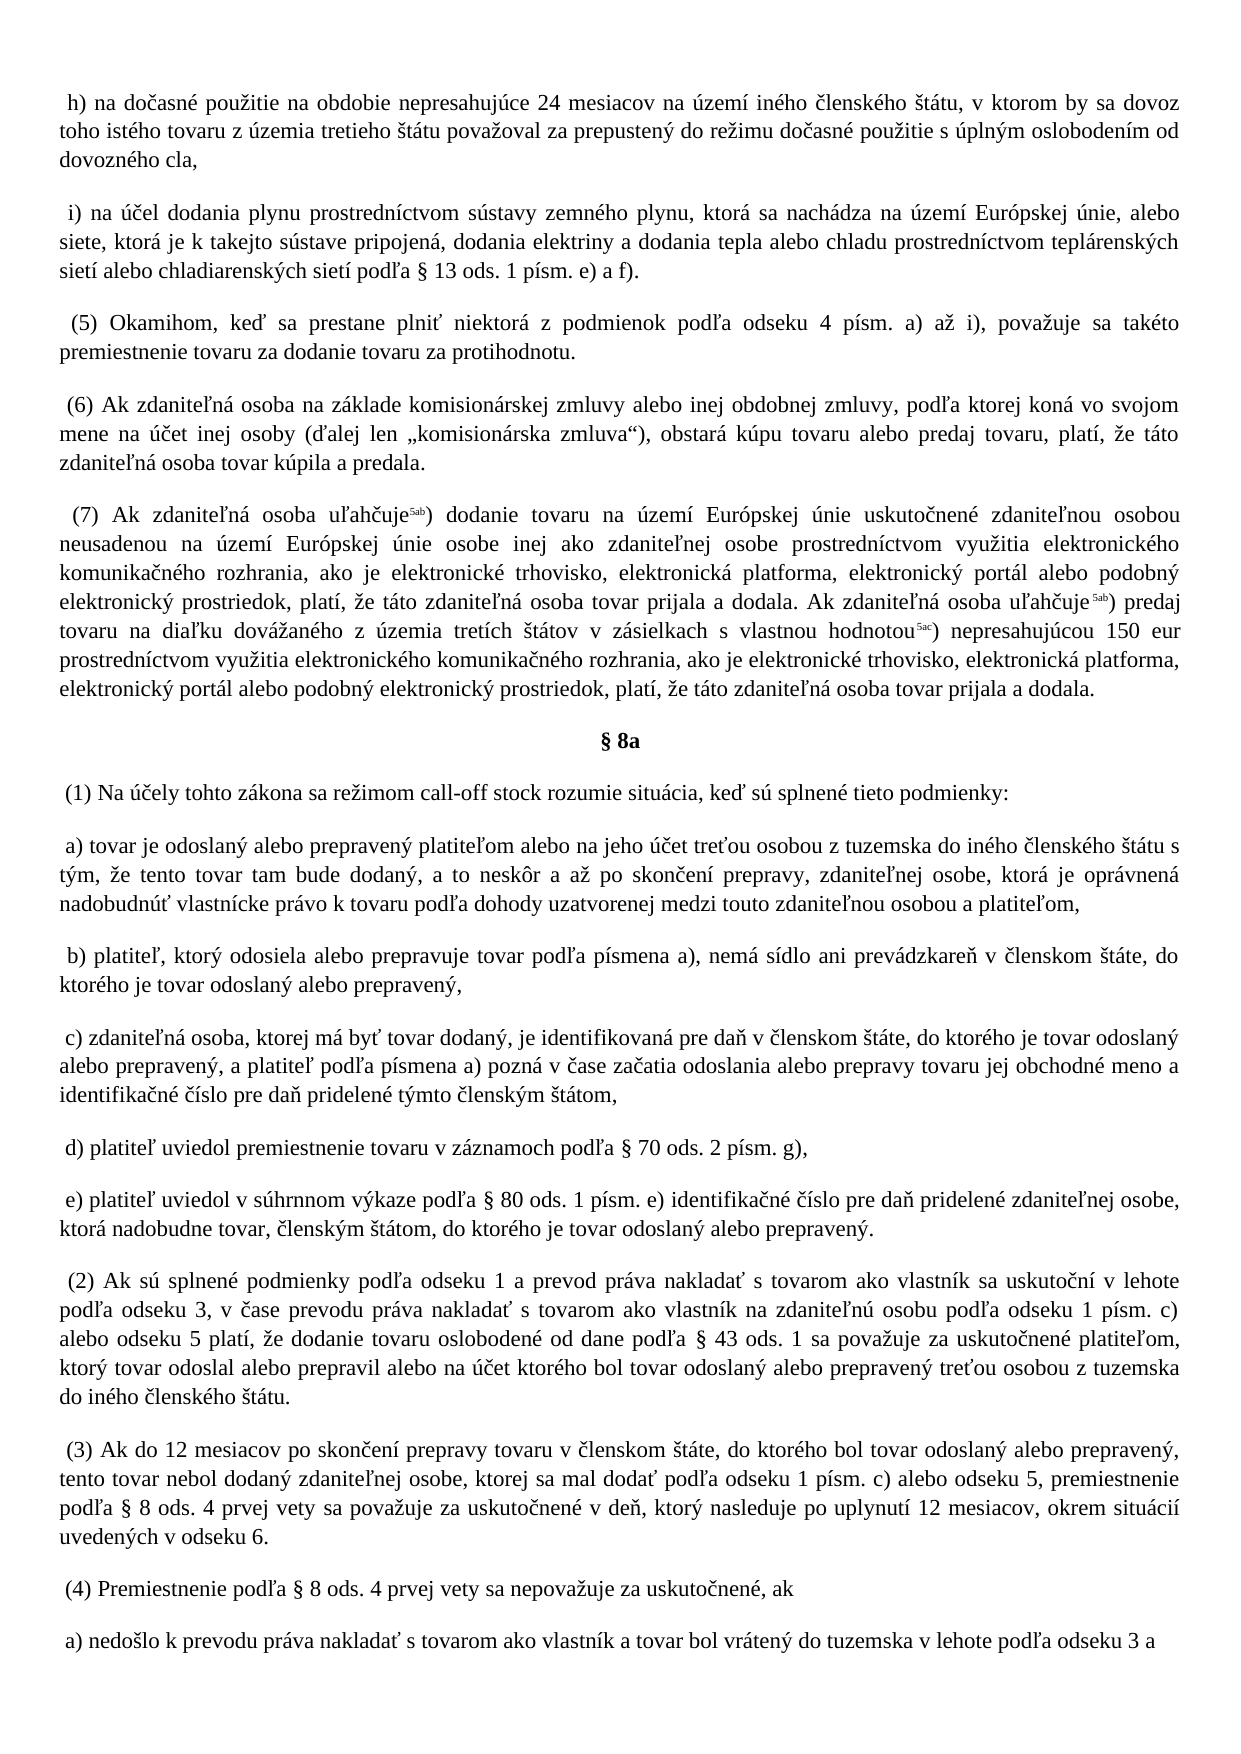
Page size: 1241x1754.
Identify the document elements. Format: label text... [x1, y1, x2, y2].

text (1) Na účely tohto zákona sa režimom call-off stock rozumie situácia, keď sú splnené tieto podmienky: [59, 779, 1181, 806]
text a) nedošlo k prevodu práva nakladať s tovarom ako vlastník a tovar bol vrátený do tuzemska v lehote podľa odseku 3 a [59, 1627, 1181, 1654]
text b) platiteľ, ktorý odosiela alebo prepravuje tovar podľa písmena a), nemá sídlo ani prevádzkareň v členskom štáte, do ktorého je tovar odoslaný alebo prepravený, [59, 942, 1181, 997]
text (2) Ak sú splnené podmienky podľa odseku 1 a prevod práva nakladať s tovarom ako vlastník sa uskutoční v lehote podľa odseku 3, v čase prevodu práva nakladať s tovarom ako vlastník na zdaniteľnú osobu podľa odseku 1 písm. c) alebo odseku 5 platí, že dodanie tovaru oslobodené od dane podľa § 43 ods. 1 sa považuje za uskutočnené platiteľom, ktorý tovar odoslal alebo prepravil alebo na účet ktorého bol tovar odoslaný alebo prepravený treťou osobou z tuzemska do iného členského štátu. [59, 1268, 1181, 1410]
text (7) Ak zdaniteľná osoba uľahčuje5ab) dodanie tovaru na území Európskej únie uskutočnené zdaniteľnou osobou neusadenou na území Európskej únie osobe inej ako zdaniteľnej osobe prostredníctvom využitia elektronického komunikačného rozhrania, ako je elektronické trhovisko, elektronická platforma, elektronický portál alebo podobný elektronický prostriedok, platí, že táto zdaniteľná osoba tovar prijala a dodala. Ak zdaniteľná osoba uľahčuje5ab) predaj tovaru na diaľku dovážaného z územia tretích štátov v zásielkach s vlastnou hodnotou5ac) nepresahujúcou 150 eur prostredníctvom využitia elektronického komunikačného rozhrania, ako je elektronické trhovisko, elektronická platforma, elektronický portál alebo podobný elektronický prostriedok, platí, že táto zdaniteľná osoba tovar prijala a dodala. [59, 501, 1181, 701]
text (5) Okamihom, keď sa prestane plniť niektorá z podmienok podľa odseku 4 písm. a) až i), považuje sa takéto premiestnenie tovaru za dodanie tovaru za protihodnotu. [59, 309, 1181, 364]
text d) platiteľ uviedol premiestnenie tovaru v záznamoch podľa § 70 ods. 2 písm. g), [59, 1134, 1181, 1160]
text a) tovar je odoslaný alebo prepravený platiteľom alebo na jeho účet treťou osobou z tuzemska do iného členského štátu s tým, že tento tovar tam bude dodaný, a to neskôr a až po skončení prepravy, zdaniteľnej osobe, ktorá je oprávnená nadobudnúť vlastnícke právo k tovaru podľa dohody uzatvorenej medzi touto zdaniteľnou osobou a platiteľom, [59, 832, 1181, 916]
text c) zdaniteľná osoba, ktorej má byť tovar dodaný, je identifikovaná pre daň v členskom štáte, do ktorého je tovar odoslaný alebo prepravený, a platiteľ podľa písmena a) pozná v čase začatia odoslania alebo prepravy tovaru jej obchodné meno a identifikačné číslo pre daň pridelené týmto členským štátom, [59, 1023, 1181, 1108]
text (4) Premiestnenie podľa § 8 ods. 4 prvej vety sa nepovažuje za uskutočnené, ak [59, 1575, 1181, 1601]
text e) platiteľ uviedol v súhrnnom výkaze podľa § 80 ods. 1 písm. e) identifikačné číslo pre daň pridelené zdaniteľnej osobe, ktorá nadobudne tovar, členským štátom, do ktorého je tovar odoslaný alebo prepravený. [59, 1186, 1181, 1242]
text § 8a [59, 727, 1181, 753]
text (3) Ak do 12 mesiacov po skončení prepravy tovaru v členskom štáte, do ktorého bol tovar odoslaný alebo prepravený, tento tovar nebol dodaný zdaniteľnej osobe, ktorej sa mal dodať podľa odseku 1 písm. c) alebo odseku 5, premiestnenie podľa § 8 ods. 4 prvej vety sa považuje za uskutočnené v deň, ktorý nasleduje po uplynutí 12 mesiacov, okrem situácií uvedených v odseku 6. [59, 1436, 1181, 1549]
text i) na účel dodania plynu prostredníctvom sústavy zemného plynu, ktorá sa nachádza na území Európskej únie, alebo siete, ktorá je k takejto sústave pripojená, dodania elektriny a dodania tepla alebo chladu prostredníctvom teplárenských sietí alebo chladiarenských sietí podľa § 13 ods. 1 písm. e) a f). [59, 199, 1181, 283]
text (6) Ak zdaniteľná osoba na základe komisionárskej zmluvy alebo inej obdobnej zmluvy, podľa ktorej koná vo svojom mene na účet inej osoby (ďalej len „komisionárska zmluva“), obstará kúpu tovaru alebo predaj tovaru, platí, že táto zdaniteľná osoba tovar kúpila a predala. [59, 391, 1181, 475]
text h) na dočasné použitie na obdobie nepresahujúce 24 mesiacov na území iného členského štátu, v ktorom by sa dovoz toho istého tovaru z územia tretieho štátu považoval za prepustený do režimu dočasné použitie s úplným oslobodením od dovozného cla, [59, 89, 1181, 173]
